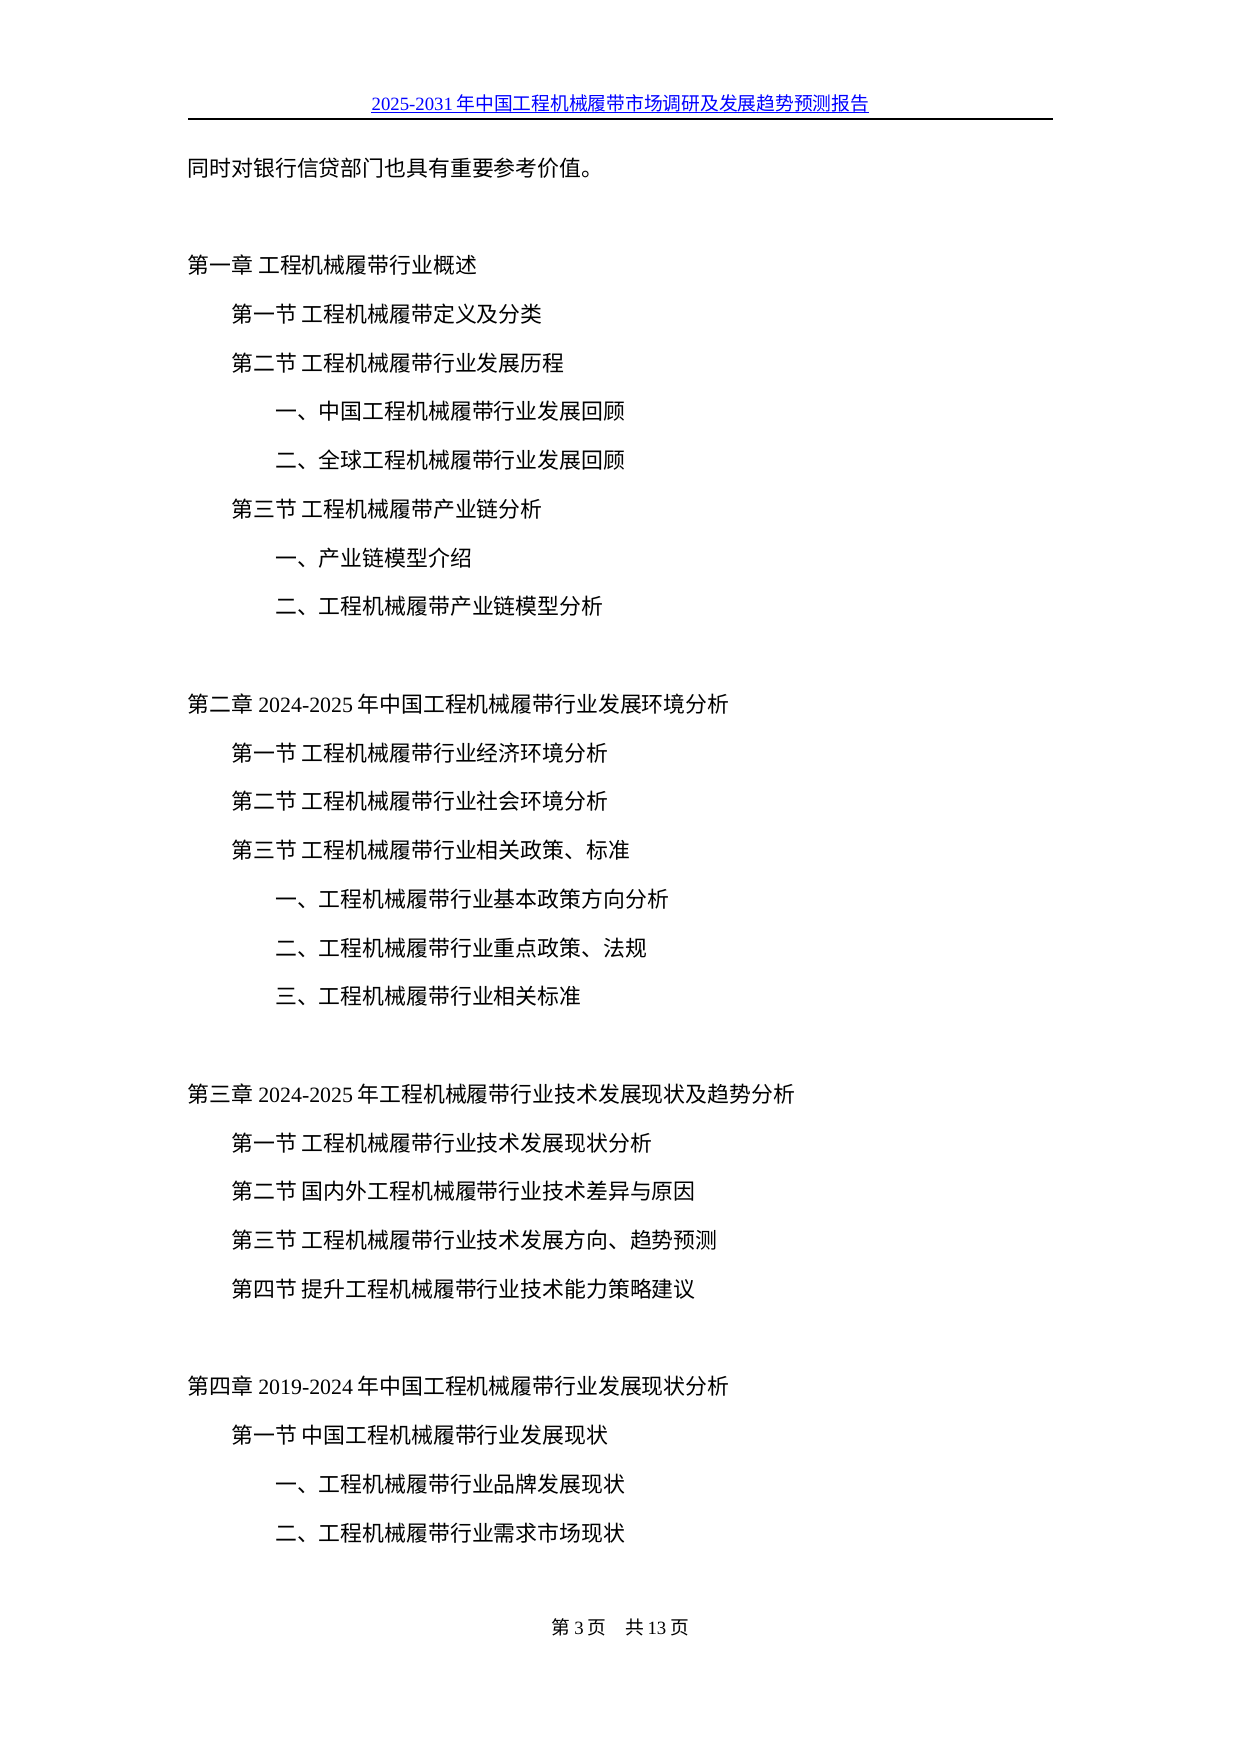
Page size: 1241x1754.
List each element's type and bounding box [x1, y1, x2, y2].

text [187, 150, 1053, 1548]
